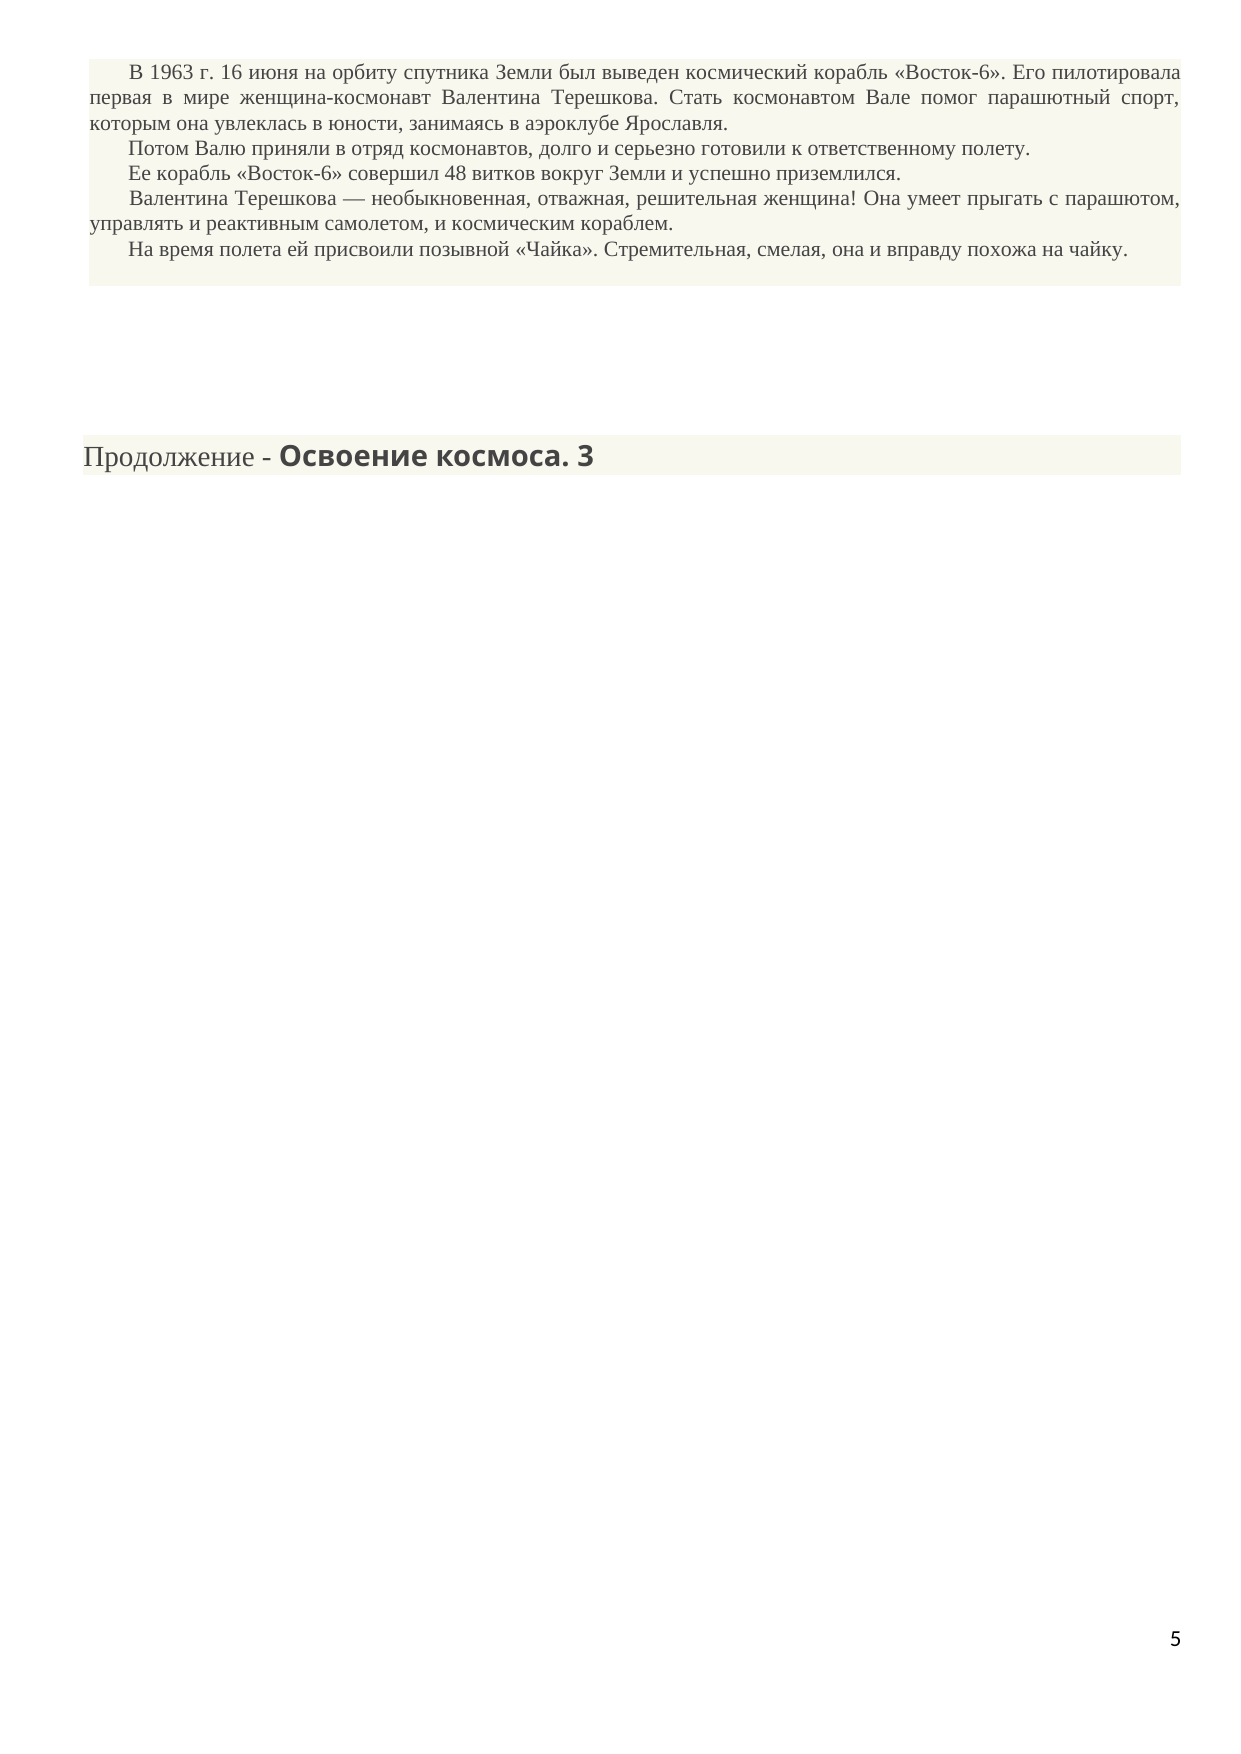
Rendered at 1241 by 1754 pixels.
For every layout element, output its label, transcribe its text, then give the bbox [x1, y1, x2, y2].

text Продолжение - Освоение космоса. 3 [83, 435, 1181, 475]
text Ее корабль «Восток-6» совершил 48 витков вокруг Земли и успешно приземлился. [89, 160, 1181, 185]
text Потом Валю приняли в отряд космонавтов, долго и серьезно готовили к ответственному полету. [89, 135, 1181, 160]
text Валентина Терешкова — необыкновенная, отважная, решительная женщина! Она умеет прыгать с парашютом, управлять и реактивным самолетом, и космическим кораблем. [89, 185, 1181, 236]
text На время полета ей присвоили позывной «Чайка». Стремительная, смелая, она и вправду похожа на чайку. [89, 236, 1181, 261]
text В 1963 г. 16 июня на орбиту спутника Земли был выведен космический корабль «Восток-6». Его пилотировала первая в мире женщина-космонавт Валентина Терешкова. Стать космонавтом Вале помог парашютный спорт, которым она увлеклась в юности, занимаясь в аэроклубе Ярославля. [89, 59, 1181, 135]
